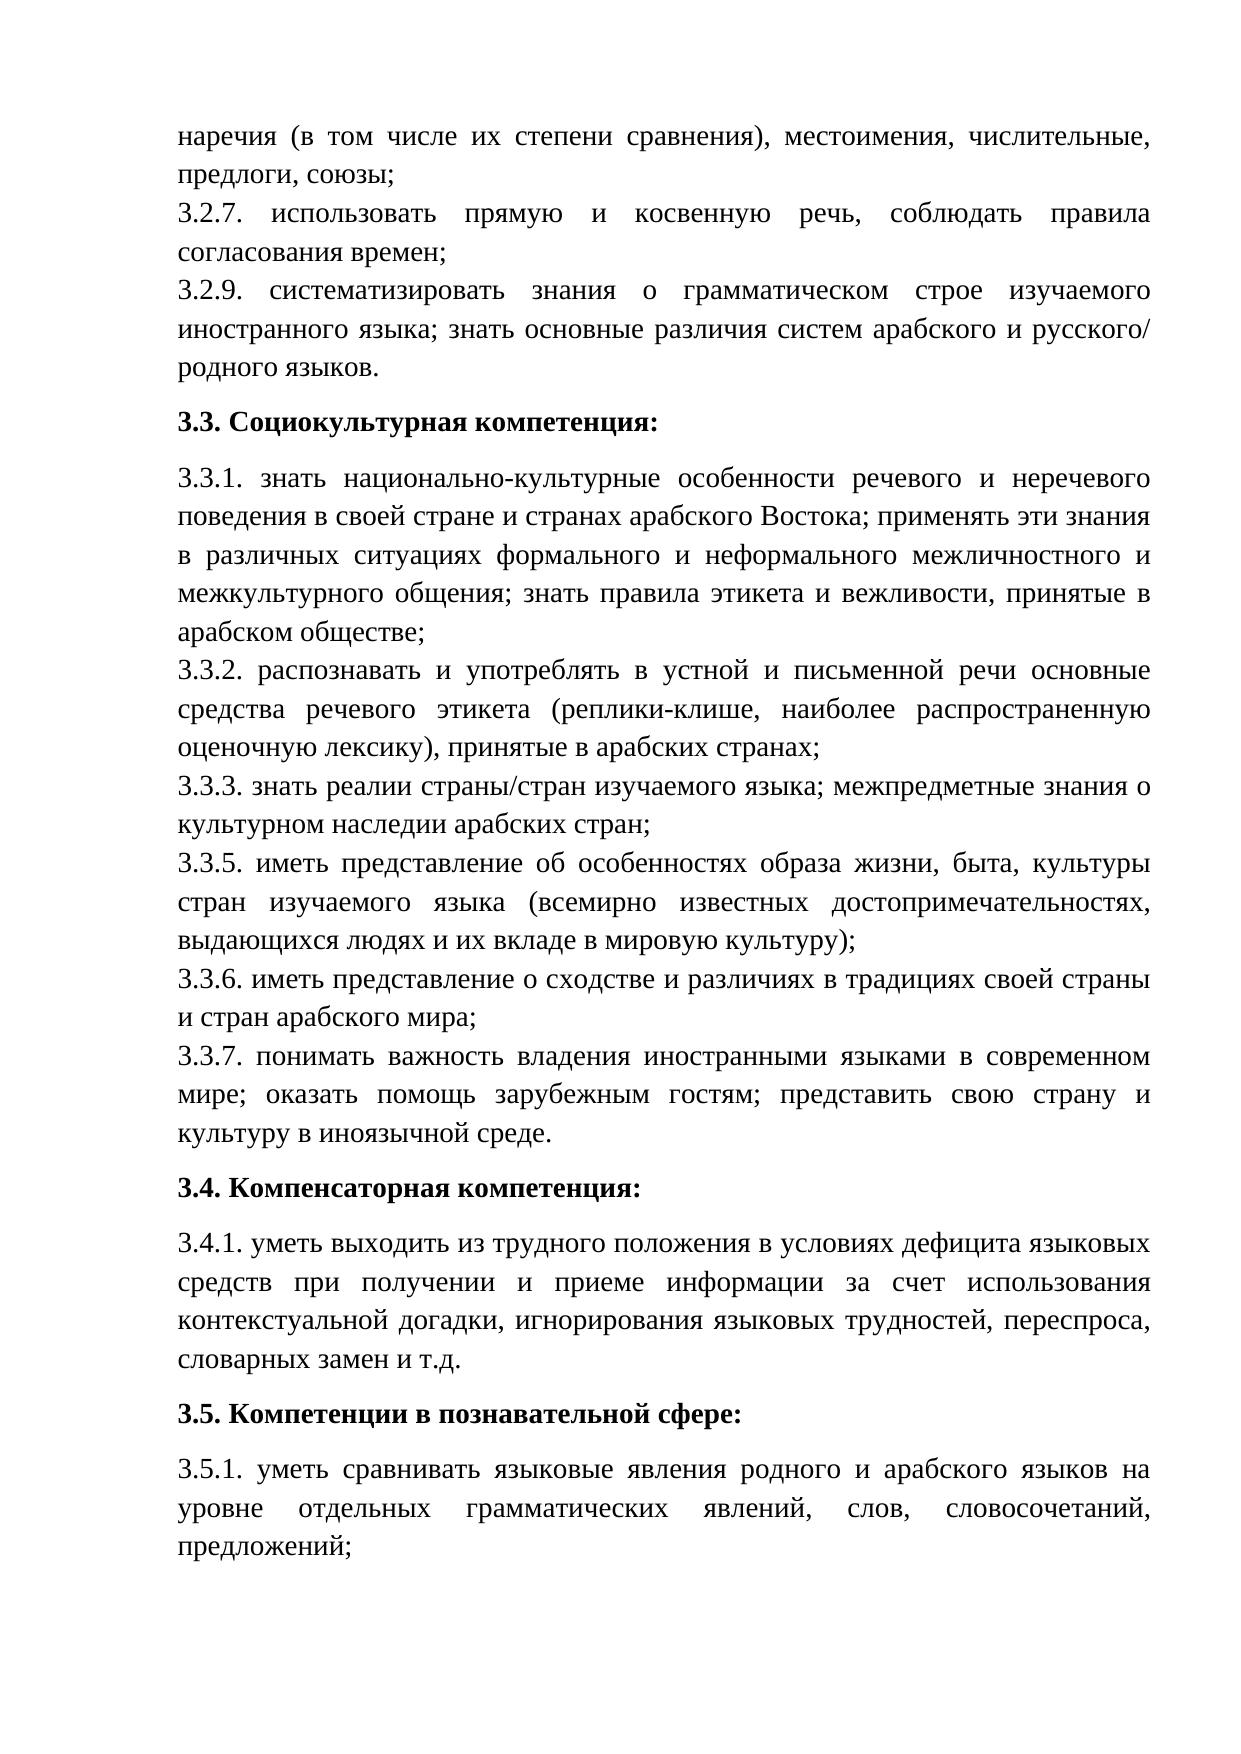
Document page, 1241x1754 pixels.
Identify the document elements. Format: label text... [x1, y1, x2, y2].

text 3.5. Компетенции в познавательной сфере: [177, 1396, 1152, 1430]
list 3.3.5. иметь представление об особенностях образа жизни, быта, культуры стран изучаемого языка (всемирно известных достопримечательностях, выдающихся людях и их вкладе в мировую культуру); [177, 845, 1152, 956]
text 3.5.1. уметь сравнивать языковые явления родного и арабского языков на уровне отдельных грамматических явлений, слов, словосочетаний, предложений; [177, 1451, 1152, 1562]
list 3.2.9. систематизировать знания о грамматическом строе изучаемого иностранного языка; знать основные различия систем арабского и русского/ родного языков. [177, 272, 1152, 383]
list 3.3.7. понимать важность владения иностранными языками в современном мире; оказать помощь зарубежным гостям; представить свою страну и культуру в иноязычной среде. [177, 1038, 1152, 1148]
list 3.3.1. знать национально-культурные особенности речевого и неречевого поведения в своей стране и странах арабского Востока; применять эти знания в различных ситуациях формального и неформального межличностного и межкультурного общения; знать правила этикета и вежливости, принятые в арабском обществе; [177, 460, 1152, 647]
text 3.4. Компенсаторная компетенция: [177, 1170, 1152, 1204]
list 3.3.6. иметь представление о сходстве и различиях в традициях своей страны и стран арабского мира; [177, 961, 1152, 1033]
text 3.3. Социокультурная компетенция: [177, 404, 1152, 438]
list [177, 118, 1152, 190]
list 3.4.1. уметь выходить из трудного положения в условиях дефицита языковых средств при получении и приеме информации за счет использования контекстуальной догадки, игнорирования языковых трудностей, переспроса, словарных замен и т.д. [177, 1225, 1152, 1374]
list 3.2.7. использовать прямую и косвенную речь, соблюдать правила согласования времен; [177, 195, 1152, 267]
list 3.3.2. распознавать и употреблять в устной и письменной речи основные средства речевого этикета (реплики-клише, наиболее распространенную оценочную лексику), принятые в арабских странах; [177, 652, 1152, 763]
list 3.3.3. знать реалии страны/стран изучаемого языка; межпредметные знания о культурном наследии арабских стран; [177, 768, 1152, 840]
